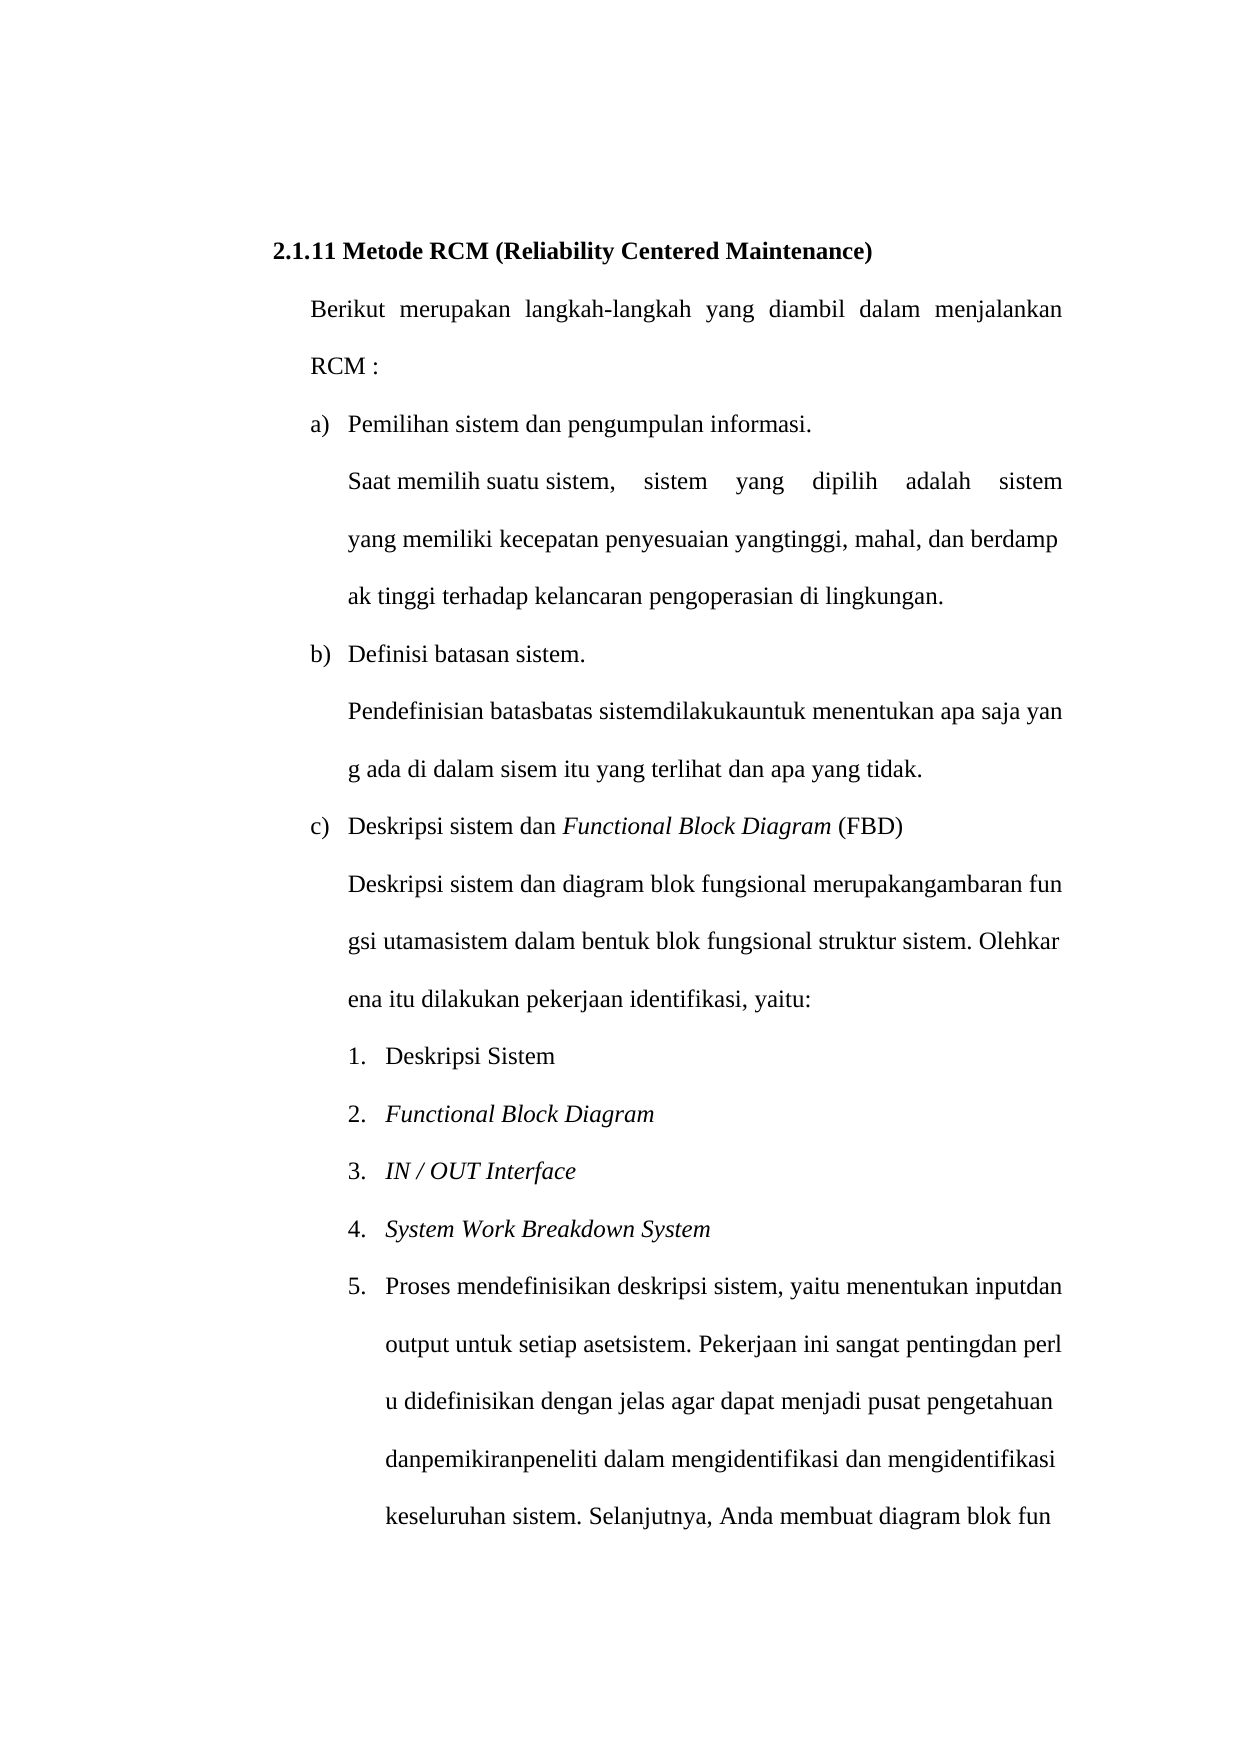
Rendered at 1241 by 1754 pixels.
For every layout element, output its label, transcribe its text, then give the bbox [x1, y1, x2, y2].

list Saat memilih suatu sistem, sistem yang dipilih adalah sistem yang memiliki kecepatan penyesuaian yangtinggi, mahal, dan berdampak tinggi terhadap kelancaran pengoperasian di lingkungan. [348, 495, 1063, 610]
list Deskripsi sistem dan diagram blok fungsional merupakangambaran fungsi utamasistem dalam bentuk blok fungsional struktur sistem. Olehkarena itu dilakukan pekerjaan identifikasi, yaitu: [348, 869, 1063, 1012]
list Functional Block Diagram [348, 1099, 1063, 1127]
subtitle 11 Metode RCM (Reliability Centered Maintenance) [273, 236, 1063, 265]
list System Work Breakdown System [348, 1214, 1063, 1242]
list Berikut merupakan langkah-langkah yang diambil dalam menjalankan RCM : [310, 294, 1063, 380]
list Deskripsi sistem dan Functional Block Diagram (FBD) [310, 811, 1063, 840]
list IN / OUT Interface [348, 1156, 1063, 1185]
list Pemilihan sistem dan pengumpulan informasi. [310, 409, 1063, 437]
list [348, 1271, 1063, 1530]
list Deskripsi Sistem [348, 1041, 1063, 1070]
list Pendefinisian batasbatas sistemdilakukauntuk menentukan apa saja yang ada di dalam sisem itu yang terlihat dan apa yang tidak. [348, 725, 1063, 782]
list Definisi batasan sistem. [310, 639, 1063, 667]
